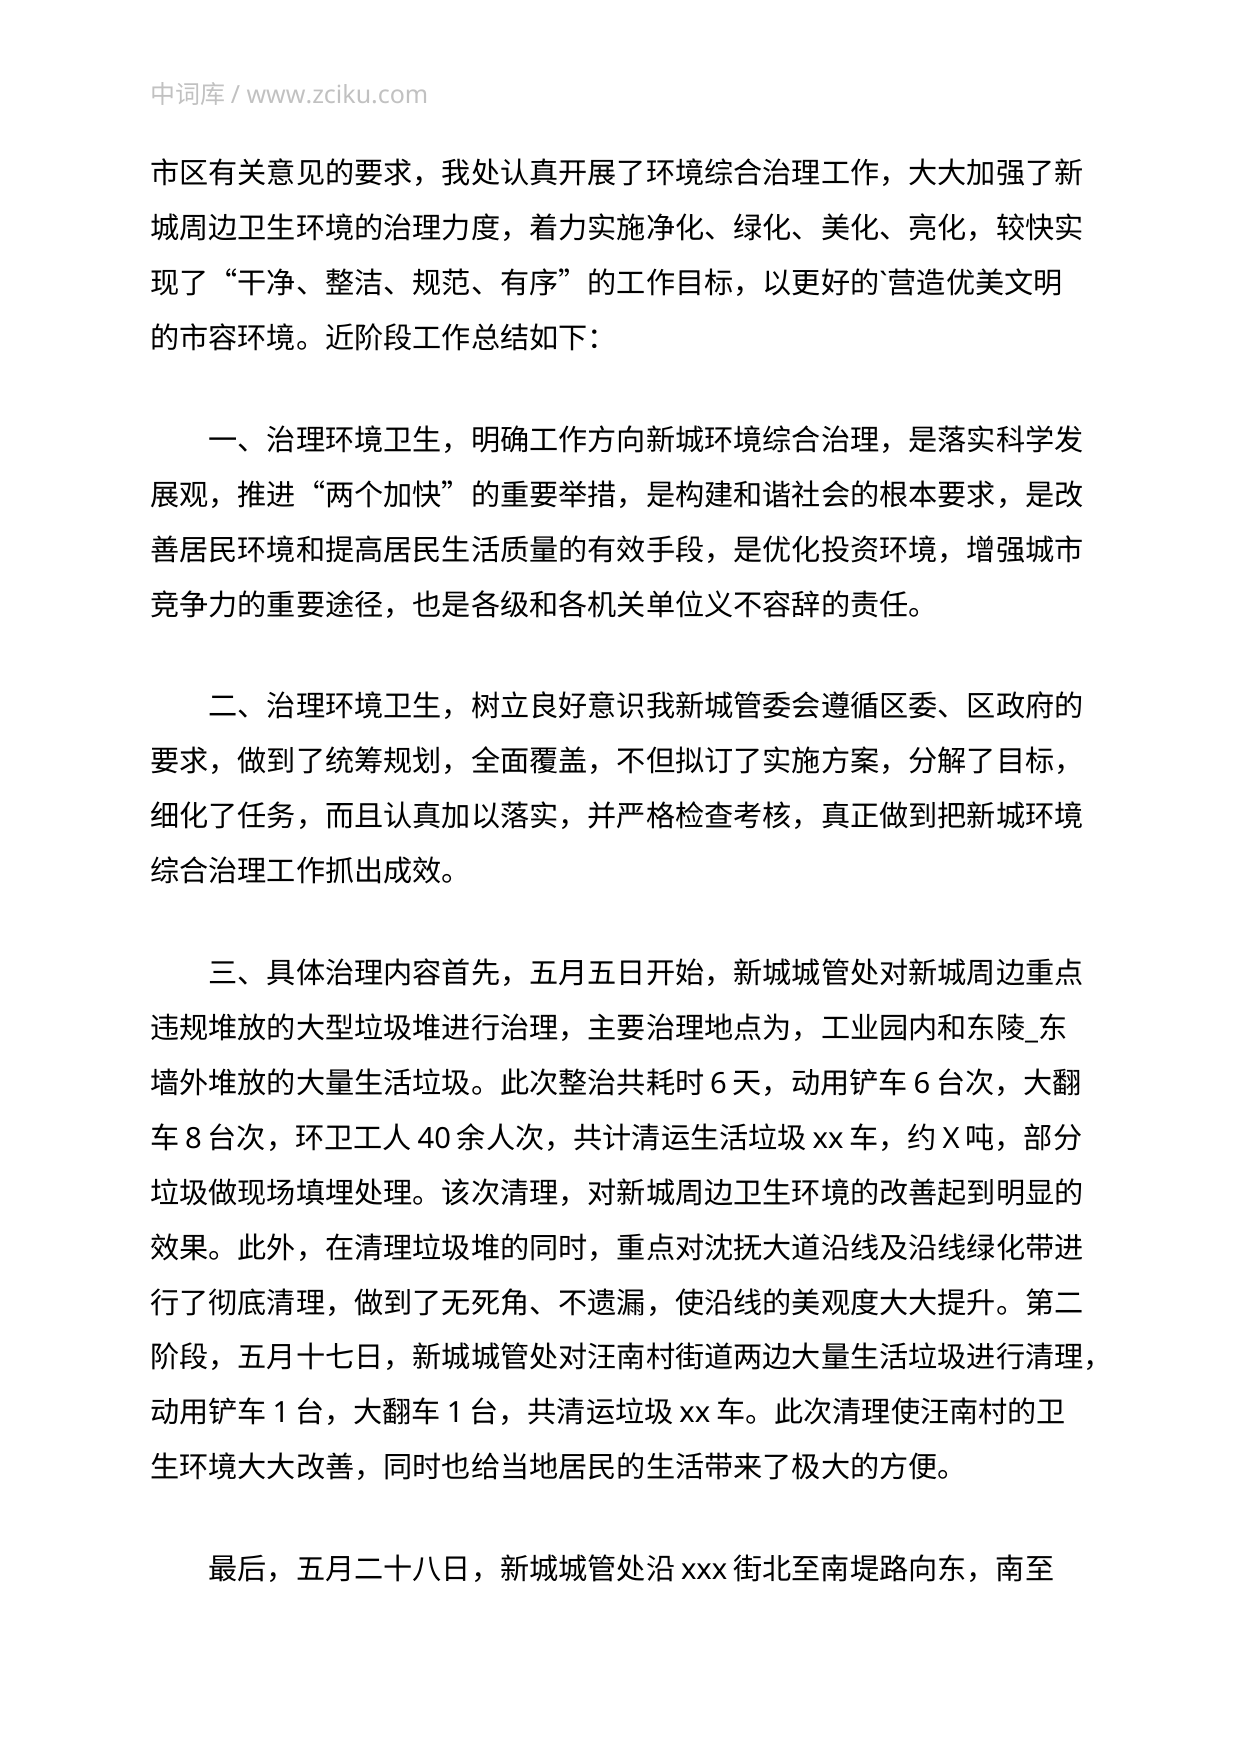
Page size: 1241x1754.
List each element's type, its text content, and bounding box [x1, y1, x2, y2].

text 一、治理环境卫生，明确工作方向新城环境综合治理，是落实科学发展观，推进“两个加快”的重要举措，是构建和谐社会的根本要求，是改善居民环境和提高居民生活质量的有效手段，是优化投资环境，增强城市竞争力的重要途径，也是各级和各机关单位义不容辞的责任。 [150, 417, 1090, 623]
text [150, 150, 1090, 357]
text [150, 1546, 1090, 1588]
text 三、具体治理内容首先，五月五日开始，新城城管处对新城周边重点违规堆放的大型垃圾堆进行治理，主要治理地点为，工业园内和东陵_东墙外堆放的大量生活垃圾。此次整治共耗时6天，动用铲车6台次，大翻车8台次，环卫工人40余人次，共计清运生活垃圾xx车，约X吨，部分垃圾做现场填埋处理。该次清理，对新城周边卫生环境的改善起到明显的效果。此外，在清理垃圾堆的同时，重点对沈抚大道沿线及沿线绿化带进行了彻底清理，做到了无死角、不遗漏，使沿线的美观度大大提升。第二阶段，五月十七日，新城城管处对汪南村街道两边大量生活垃圾进行清理，动用铲车1台，大翻车1台，共清运垃圾xx车。此次清理使汪南村的卫生环境大大改善，同时也给当地居民的生活带来了极大的方便。 [150, 949, 1090, 1486]
text 二、治理环境卫生，树立良好意识我新城管委会遵循区委、区政府的要求，做到了统筹规划，全面覆盖，不但拟订了实施方案，分解了目标，细化了任务，而且认真加以落实，并严格检查考核，真正做到把新城环境综合治理工作抓出成效。 [150, 683, 1090, 890]
